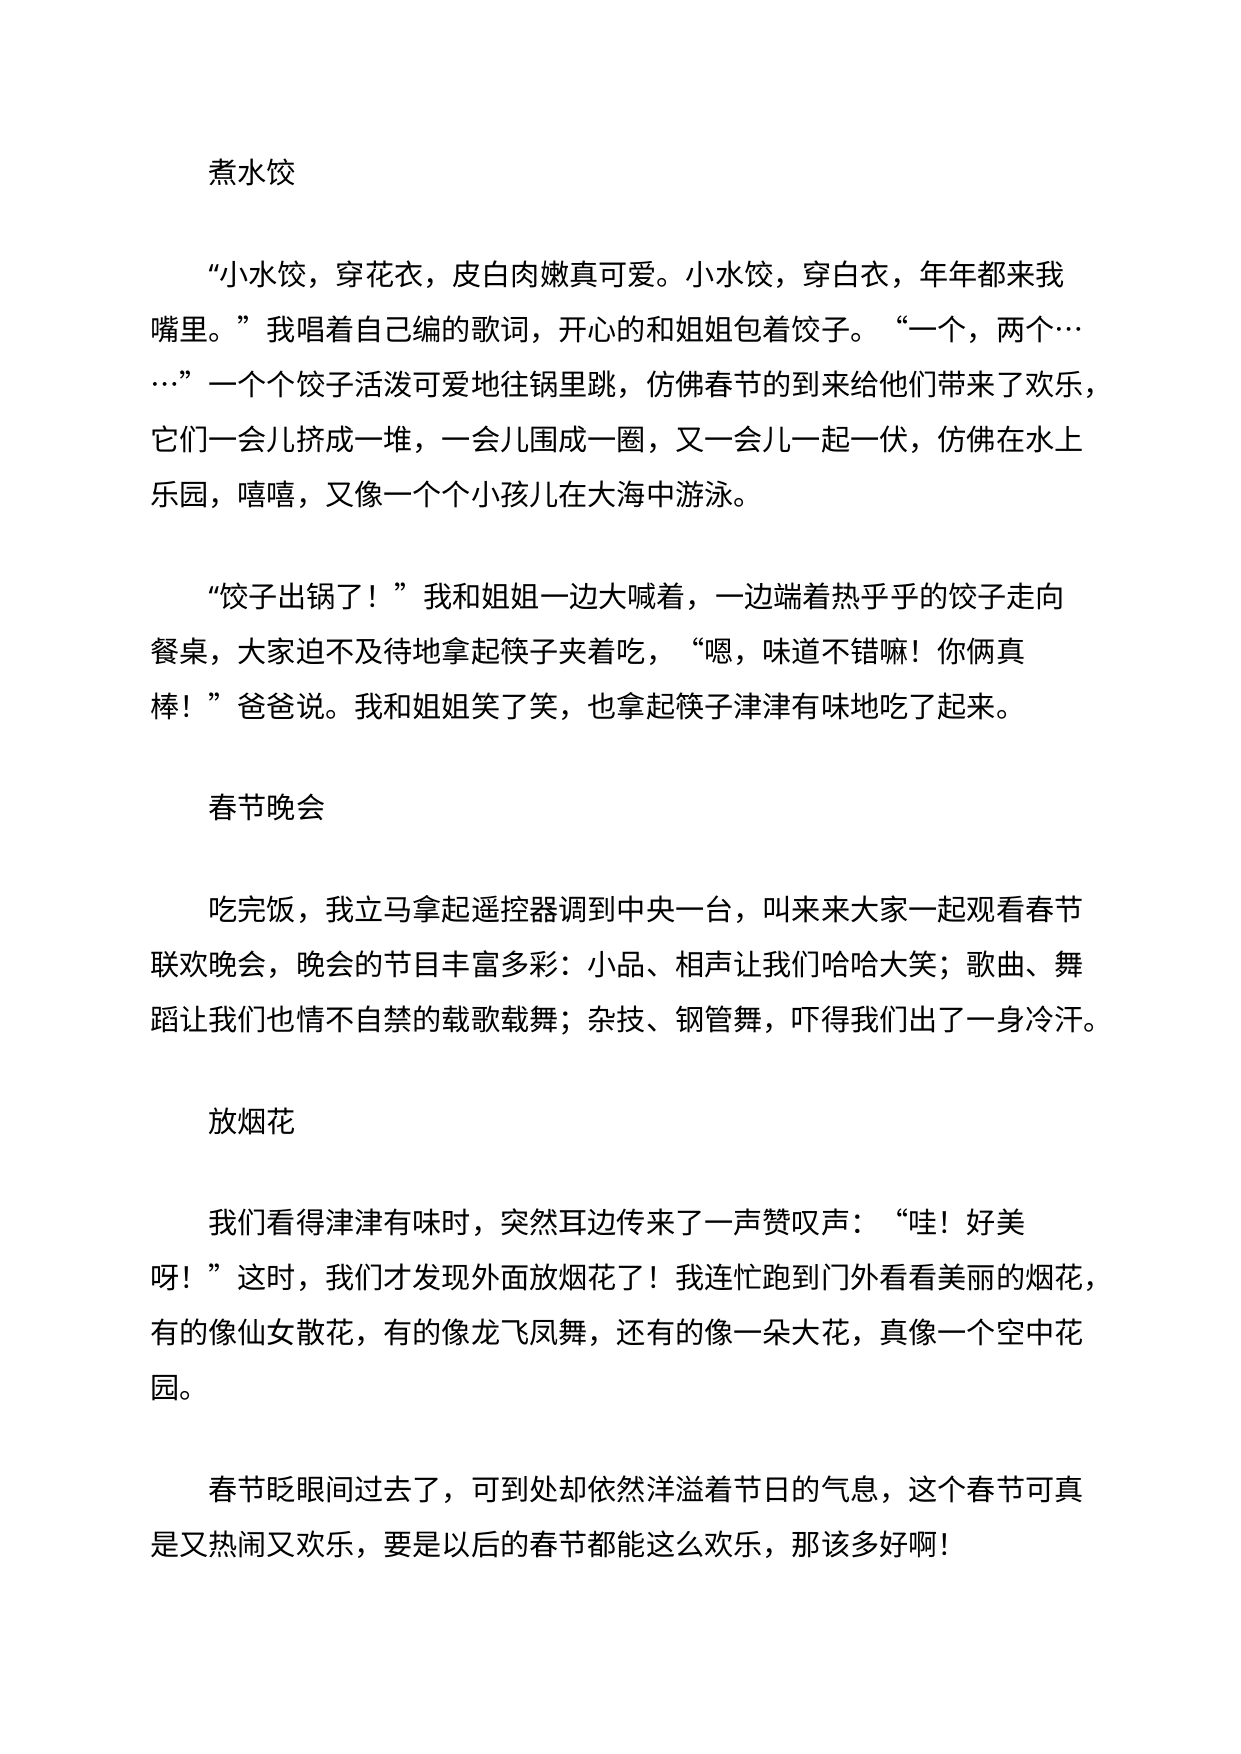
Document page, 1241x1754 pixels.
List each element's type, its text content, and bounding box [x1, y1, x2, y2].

text 春节眨眼间过去了，可到处却依然洋溢着节日的气息，这个春节可真是又热闹又欢乐，要是以后的春节都能这么欢乐，那该多好啊！ [150, 1466, 1090, 1564]
text “饺子出锅了！”我和姐姐一边大喊着，一边端着热乎乎的饺子走向餐桌，大家迫不及待地拿起筷子夹着吃，“嗯，味道不错嘛！你俩真棒！”爸爸说。我和姐姐笑了笑，也拿起筷子津津有味地吃了起来。 [150, 573, 1090, 725]
text 我们看得津津有味时，突然耳边传来了一声赞叹声：“哇！好美呀！”这时，我们才发现外面放烟花了！我连忙跑到门外看看美丽的烟花，有的像仙女散花，有的像龙飞凤舞，还有的像一朵大花，真像一个空中花园。 [150, 1200, 1090, 1407]
text 春节晚会 [150, 785, 1090, 827]
text “小水饺，穿花衣，皮白肉嫩真可爱。小水饺，穿白衣，年年都来我嘴里。”我唱着自己编的歌词，开心的和姐姐包着饺子。“一个，两个……”一个个饺子活泼可爱地往锅里跳，仿佛春节的到来给他们带来了欢乐，它们一会儿挤成一堆，一会儿围成一圈，又一会儿一起一伏，仿佛在水上乐园，嘻嘻，又像一个个小孩儿在大海中游泳。 [150, 252, 1090, 514]
text 放烟花 [150, 1098, 1090, 1141]
text 煮水饺 [150, 150, 1090, 192]
text 吃完饭，我立马拿起遥控器调到中央一台，叫来来大家一起观看春节联欢晚会，晚会的节目丰富多彩：小品、相声让我们哈哈大笑；歌曲、舞蹈让我们也情不自禁的载歌载舞；杂技、钢管舞，吓得我们出了一身冷汗。 [150, 887, 1090, 1039]
